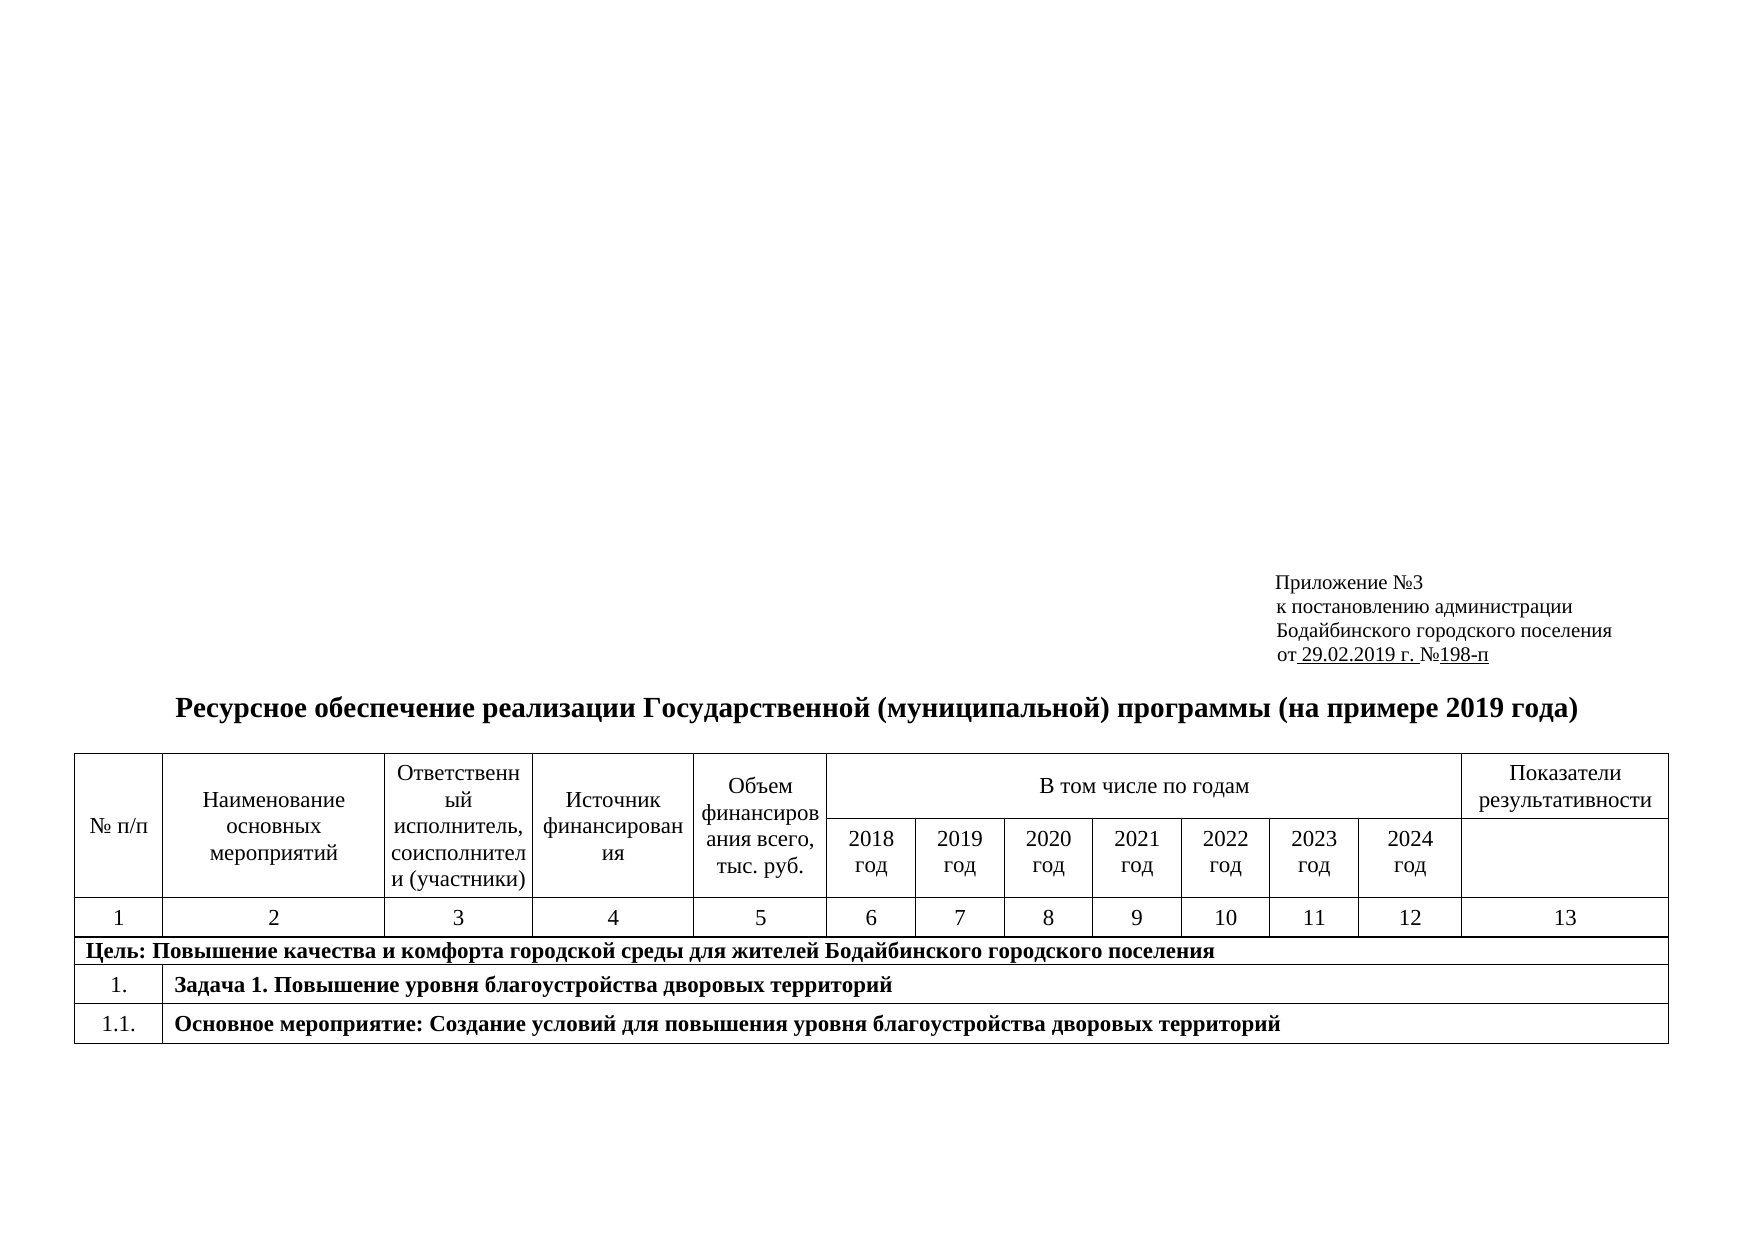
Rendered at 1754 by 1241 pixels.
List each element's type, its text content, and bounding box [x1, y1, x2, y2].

table_cell 7 [916, 898, 1004, 936]
table_cell 2024 год [1359, 819, 1461, 897]
table_cell 2019 год [916, 819, 1004, 897]
table_cell 1 [75, 898, 162, 936]
table_cell 10 [1182, 898, 1269, 936]
table_cell 8 [1005, 898, 1092, 936]
table_cell 2 [163, 898, 384, 936]
table_header Ответственный исполнитель, соисполнители (участники) [385, 754, 532, 897]
table_cell 4 [533, 898, 693, 936]
table_header Наименование основных мероприятий [163, 754, 384, 897]
table_header В том числе по годам [827, 754, 1461, 818]
table_header Показатели результативности [1462, 754, 1668, 818]
text Ресурсное обеспечение реализации Государственной (муниципальной) программы (на примере 2019 года) [118, 690, 1636, 724]
table_cell 2018 год [827, 819, 915, 897]
table_cell Основное мероприятие: Создание условий для повышения уровня благоустройства дворовых территорий [163, 1004, 1668, 1042]
table_header Объем финансирования всего, тыс. руб. [694, 754, 826, 897]
table_cell 2021 год [1093, 819, 1181, 897]
table_cell 3 [385, 898, 532, 936]
text Бодайбинского городского поселения [930, 618, 1636, 642]
table_cell 11 [1270, 898, 1358, 936]
table_cell 1. [75, 965, 162, 1003]
table_cell Задача 1. Повышение уровня благоустройства дворовых территорий [163, 965, 1668, 1003]
table_cell Цель: Повышение качества и комфорта городской среды для жителей Бодайбинского городского поселения [75, 938, 1668, 964]
table_cell 2020 год [1005, 819, 1092, 897]
text Приложение №3 [709, 570, 1636, 594]
table_cell 1.1. [75, 1004, 162, 1042]
text от 29.02.2019 г. №198-п [709, 642, 1636, 666]
table_header № п/п [75, 754, 162, 897]
table_cell 2022 год [1182, 819, 1269, 897]
table_cell 9 [1093, 898, 1181, 936]
table_cell 2023 год [1270, 819, 1358, 897]
table_cell 5 [694, 898, 826, 936]
table_cell [1462, 819, 1668, 897]
table_cell 6 [827, 898, 915, 936]
table_cell 13 [1462, 898, 1668, 936]
table_header Источник финансирования [533, 754, 693, 897]
table_cell 12 [1359, 898, 1461, 936]
text к постановлению администрации [709, 594, 1636, 618]
